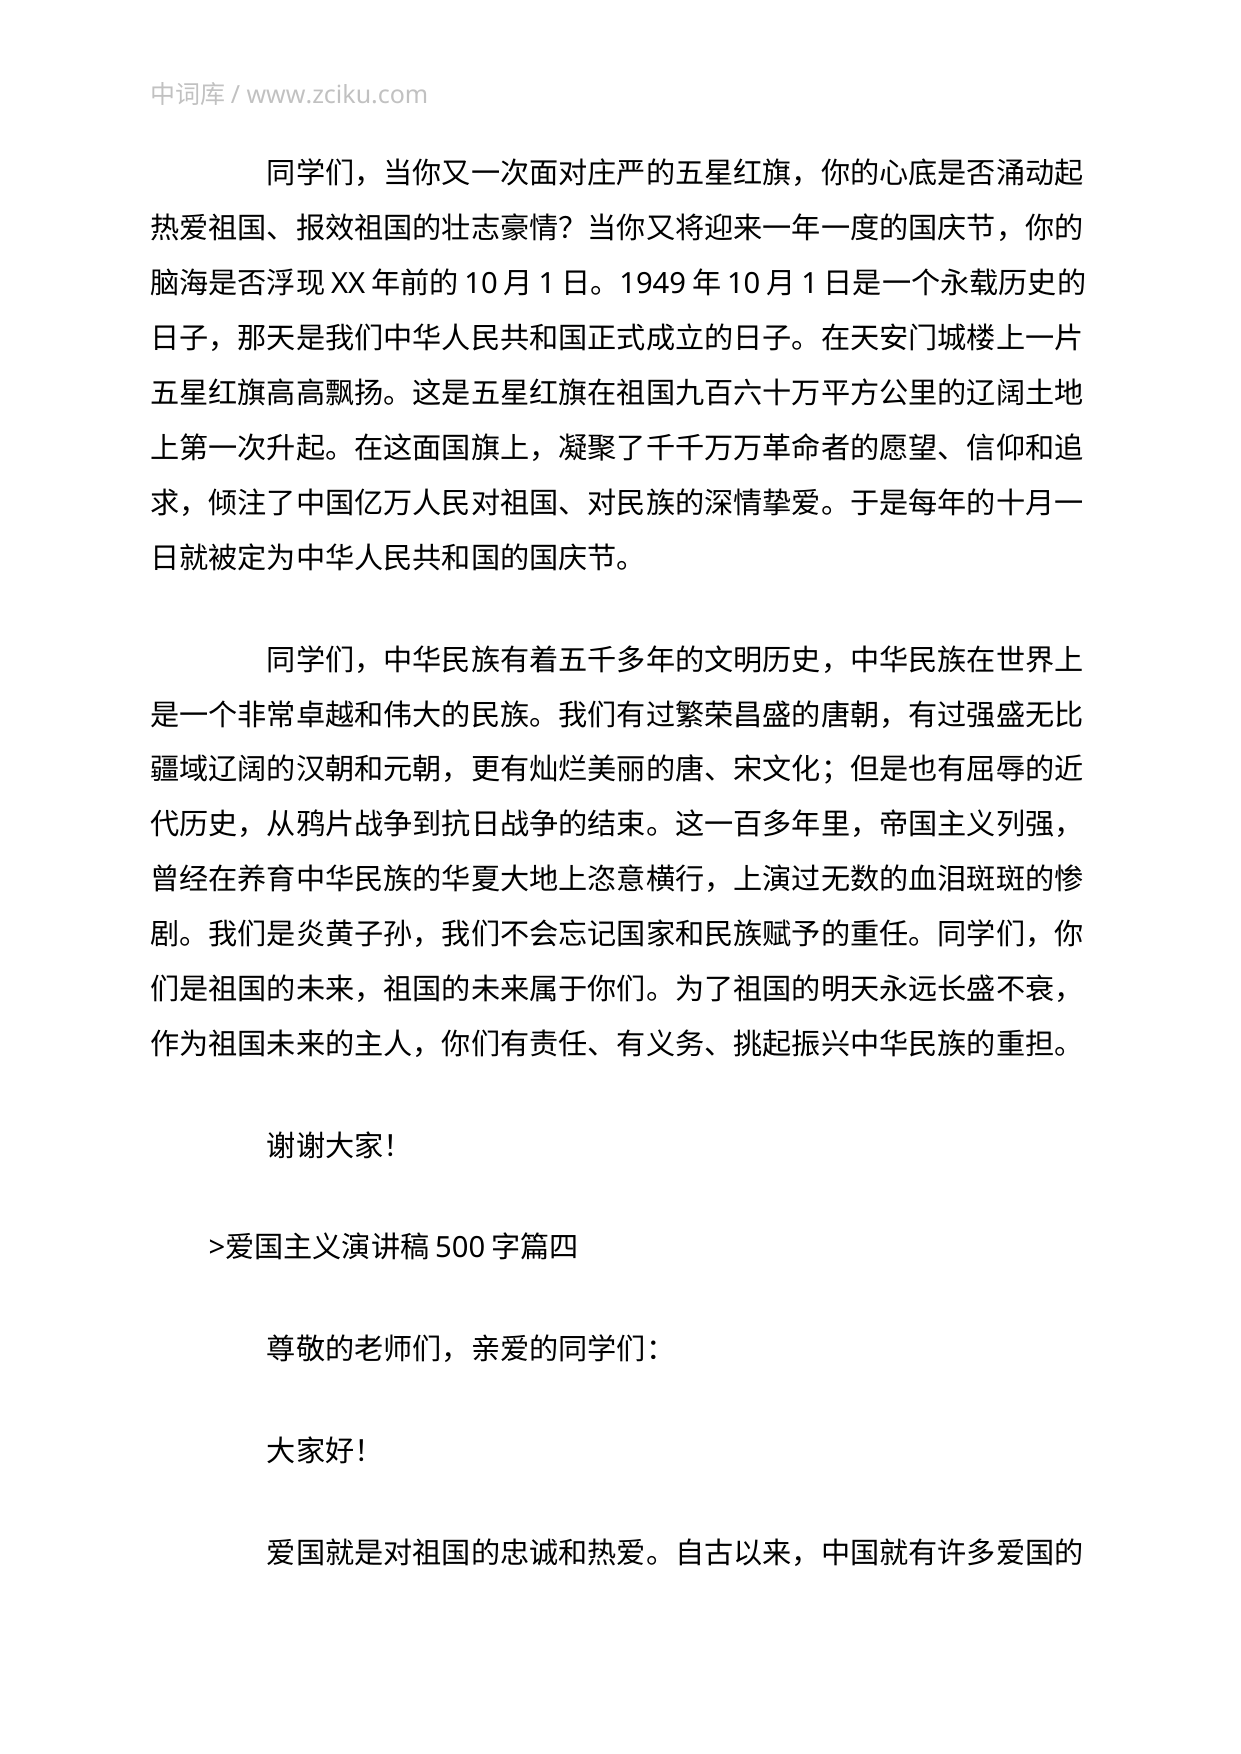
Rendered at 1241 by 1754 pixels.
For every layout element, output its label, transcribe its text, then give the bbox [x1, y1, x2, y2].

text 大家好！ [150, 1428, 1090, 1470]
text 尊敬的老师们，亲爱的同学们： [150, 1326, 1090, 1368]
text 同学们，中华民族有着五千多年的文明历史，中华民族在世界上是一个非常卓越和伟大的民族。我们有过繁荣昌盛的唐朝，有过强盛无比疆域辽阔的汉朝和元朝，更有灿烂美丽的唐、宋文化；但是也有屈辱的近代历史，从鸦片战争到抗日战争的结束。这一百多年里，帝国主义列强，曾经在养育中华民族的华夏大地上恣意横行，上演过无数的血泪斑斑的惨剧。我们是炎黄子孙，我们不会忘记国家和民族赋予的重任。同学们，你们是祖国的未来，祖国的未来属于你们。为了祖国的明天永远长盛不衰，作为祖国未来的主人，你们有责任、有义务、挑起振兴中华民族的重担。 [150, 636, 1090, 1063]
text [150, 1529, 1090, 1572]
text 谢谢大家！ [150, 1122, 1090, 1164]
text 同学们，当你又一次面对庄严的五星红旗，你的心底是否涌动起热爱祖国、报效祖国的壮志豪情？当你又将迎来一年一度的国庆节，你的脑海是否浮现XX年前的10月1日。1949年10月1日是一个永载历史的日子，那天是我们中华人民共和国正式成立的日子。在天安门城楼上一片五星红旗高高飘扬。这是五星红旗在祖国九百六十万平方公里的辽阔土地上第一次升起。在这面国旗上，凝聚了千千万万革命者的愿望、信仰和追求，倾注了中国亿万人民对祖国、对民族的深情挚爱。于是每年的十月一日就被定为中华人民共和国的国庆节。 [150, 150, 1090, 577]
text >爱国主义演讲稿500字篇四 [150, 1224, 1090, 1266]
